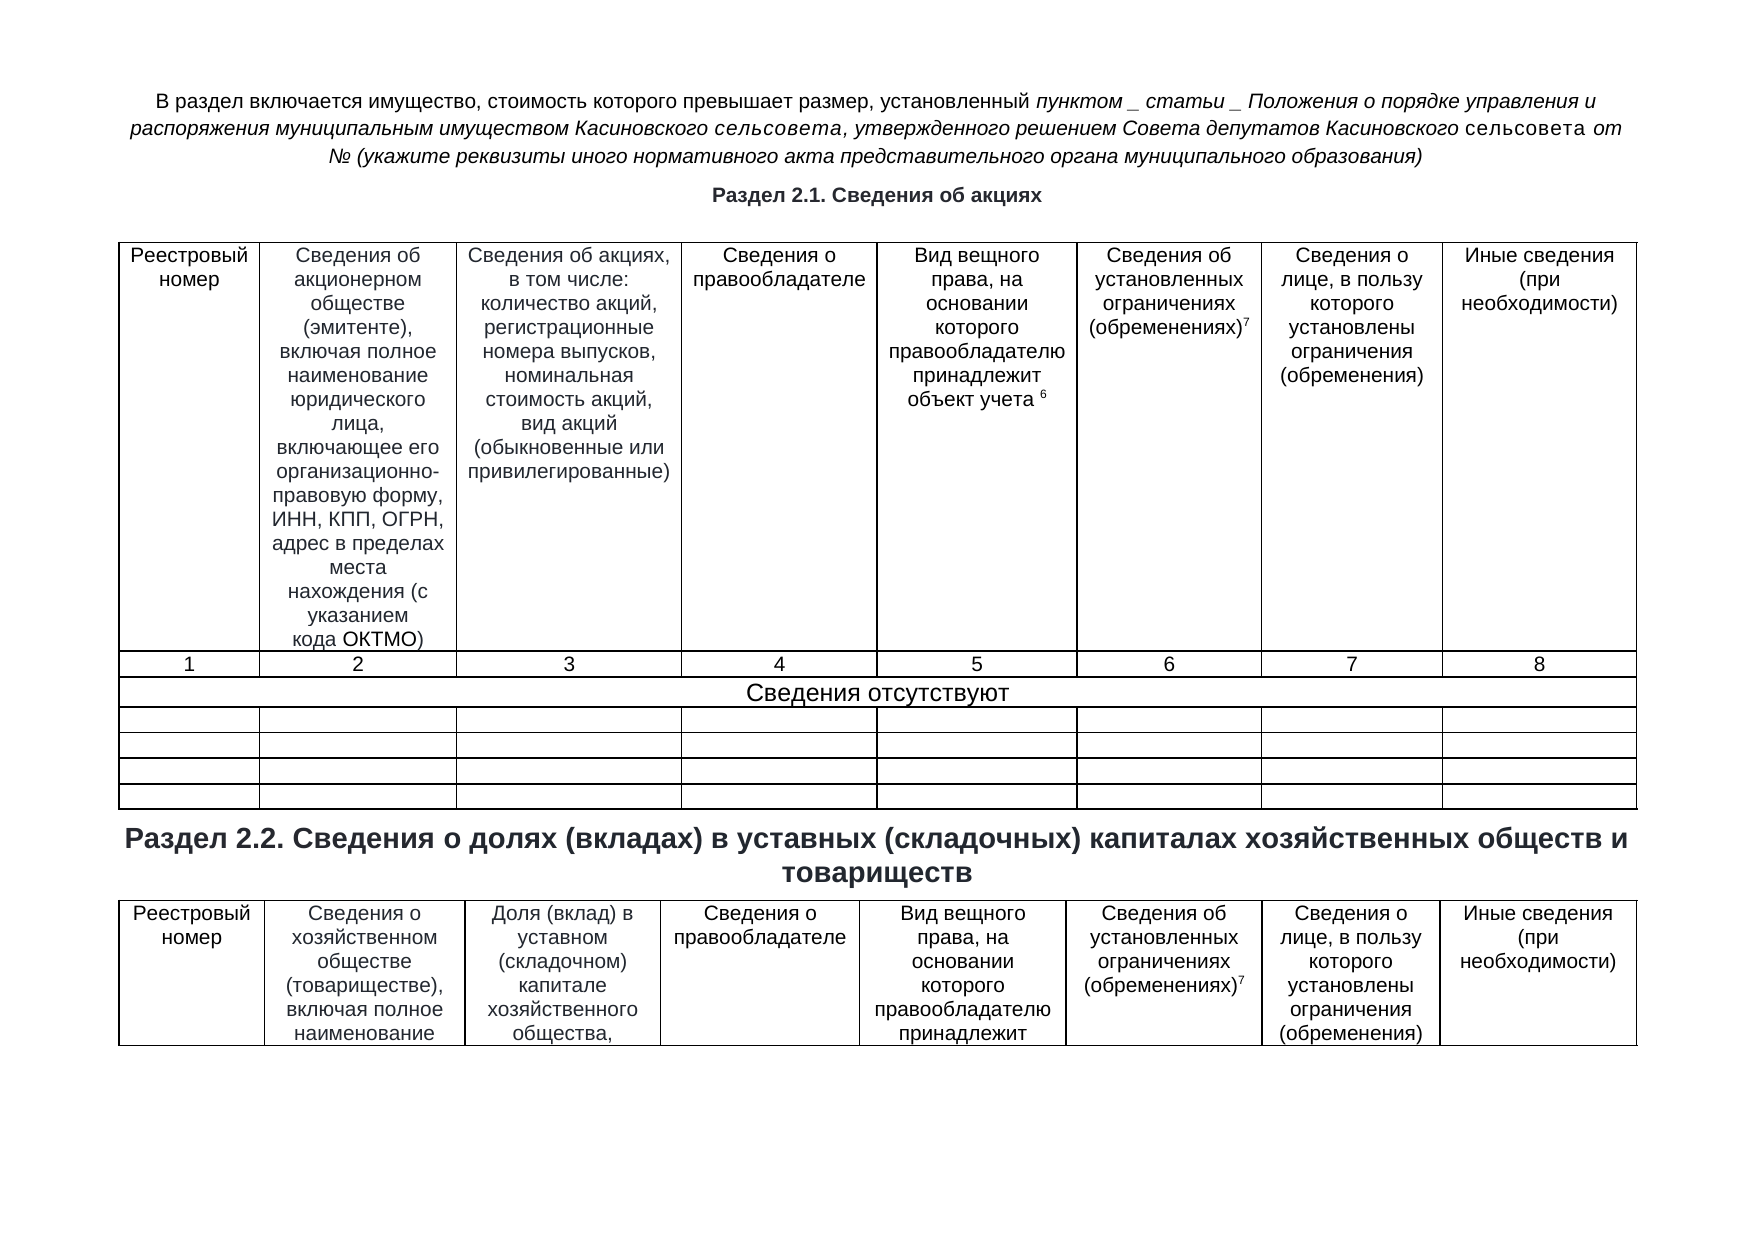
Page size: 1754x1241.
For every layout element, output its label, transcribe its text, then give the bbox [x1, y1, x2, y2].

table_cell [878, 708, 1076, 732]
table_cell [260, 785, 456, 808]
table_cell [1443, 785, 1636, 808]
table_header Иные сведения (при необходимости) [1443, 243, 1636, 650]
table_cell [120, 785, 259, 808]
table_cell [1262, 785, 1442, 808]
table_header Реестровый номер [120, 243, 259, 650]
table_cell [1262, 733, 1442, 757]
table_cell 3 [457, 652, 681, 676]
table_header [1441, 901, 1636, 1045]
table_header Доля (вклад) в уставном (складочном) капитале хозяйственного общества, товарищества в процентах [607, 901, 660, 1045]
table_cell [878, 785, 1076, 808]
table_cell 1 [120, 652, 259, 676]
text В раздел включается имущество, стоимость которого превышает размер, установленный пунктом _ статьи _ Положения о порядке управления и распоряжения муниципальным имуществом Касиновского сельсовета, утвержденного решением Совета депутатов Касиновского сельсовета от № (укажите реквизиты иного нормативного акта представительного органа муниципального образования) [118, 89, 1636, 168]
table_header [1263, 901, 1439, 1045]
table_cell [457, 733, 681, 757]
table_cell 6 [1078, 652, 1261, 676]
table_cell [457, 759, 681, 783]
table_header Сведения об акционерном обществе (эмитенте), включая полное наименование юридического лица, включающее его организационно-правовую форму, ИНН, КПП, ОГРН, адрес в пределах места нахождения (с указанием кода ОКТМО) [260, 243, 456, 650]
table_cell 8 [1443, 652, 1636, 676]
table_header Реестровый номер [120, 901, 264, 1045]
table_header Сведения о правообладателе [682, 243, 876, 650]
table_header Сведения о лице, в пользу которого установлены ограничения (обременения) [1262, 243, 1442, 650]
table_cell 7 [1262, 652, 1442, 676]
table_cell 2 [260, 652, 456, 676]
text Раздел 2.2. Сведения о долях (вкладах) в уставных (складочных) капиталах хозяйственных обществ и товариществ [118, 821, 781, 888]
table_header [1067, 901, 1261, 1045]
table_cell [457, 708, 681, 732]
table_cell [1078, 733, 1261, 757]
table_cell [682, 733, 876, 757]
table_cell [260, 733, 456, 757]
table_header Доля (вклад) в уставном (складочном) капитале хозяйственного общества, товарищества в процентах [466, 901, 518, 1045]
table_cell [1078, 759, 1261, 783]
table_cell [1443, 759, 1636, 783]
text Раздел 2.2. Сведения о долях (вкладах) в уставных (складочных) капиталах хозяйственных обществ и товариществ [973, 821, 1636, 888]
table_cell [1078, 785, 1261, 808]
table_header Вид вещного права, на основании которого правообладателю принадлежит объект учета 6 [878, 243, 1076, 650]
table_cell [1443, 733, 1636, 757]
table_cell [682, 785, 876, 808]
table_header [661, 901, 859, 1045]
table_header Сведения об акциях, в том числе: количество акций, регистрационные номера выпусков, номинальная стоимость акций, вид акций (обыкновенные или привилегированные) [457, 243, 681, 650]
table_cell [457, 785, 681, 808]
table_cell 4 [682, 652, 876, 676]
text Раздел 2.1. Сведения об акциях [118, 182, 1636, 206]
table_header Сведения об установленных ограничениях (обременениях)7 [1078, 243, 1261, 650]
table_cell [260, 708, 456, 732]
table_cell [682, 708, 876, 732]
table_cell Сведения отсутствуют [120, 678, 1636, 706]
table_cell [1262, 708, 1442, 732]
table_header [860, 901, 1065, 1045]
table_cell [1443, 708, 1636, 732]
table_cell [878, 733, 1076, 757]
table_cell [260, 759, 456, 783]
table_cell [120, 708, 259, 732]
table_cell [120, 733, 259, 757]
table_cell [120, 759, 259, 783]
table_cell [1262, 759, 1442, 783]
table_cell [1078, 708, 1261, 732]
table_cell [878, 759, 1076, 783]
table_cell 5 [878, 652, 1076, 676]
table_cell [682, 759, 876, 783]
